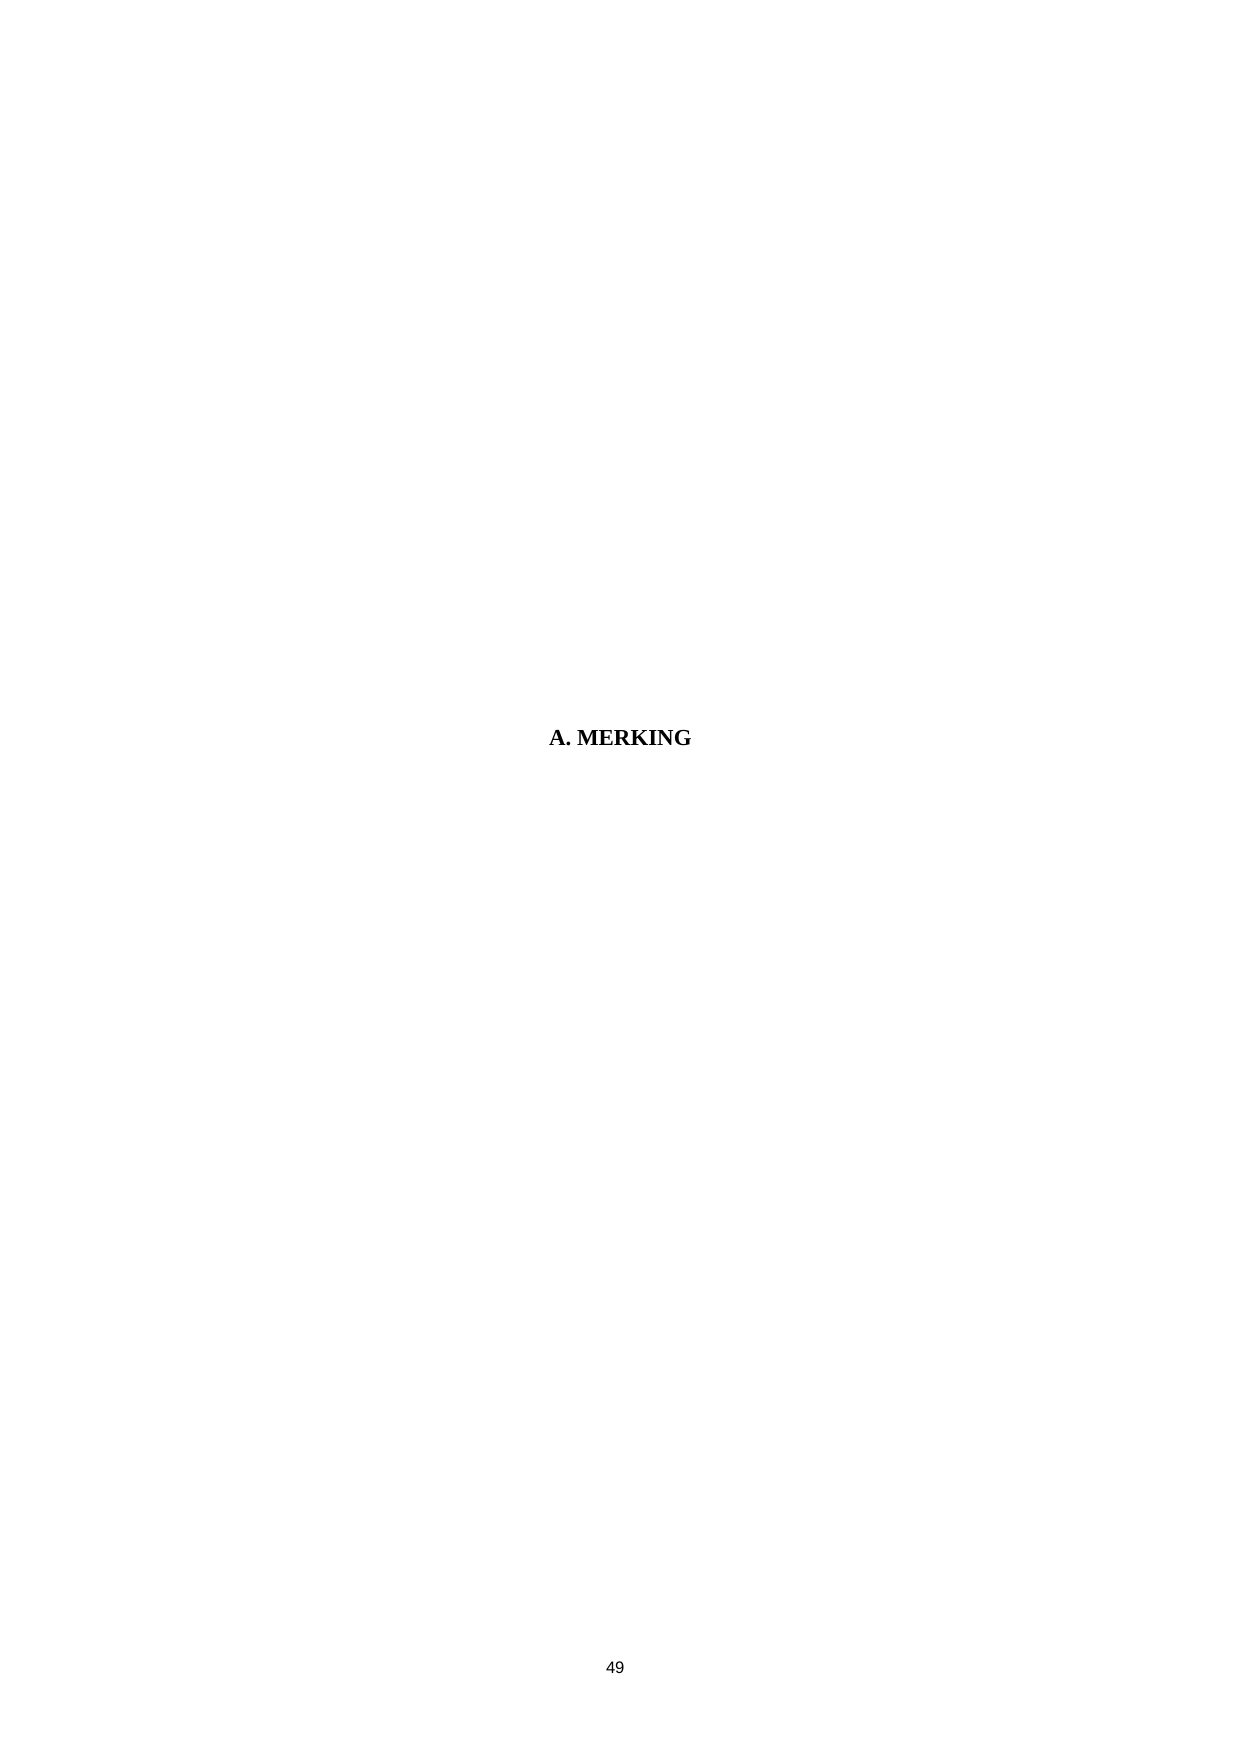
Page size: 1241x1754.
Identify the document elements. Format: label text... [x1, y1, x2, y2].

subtitle A. MERKING [148, 724, 1093, 751]
